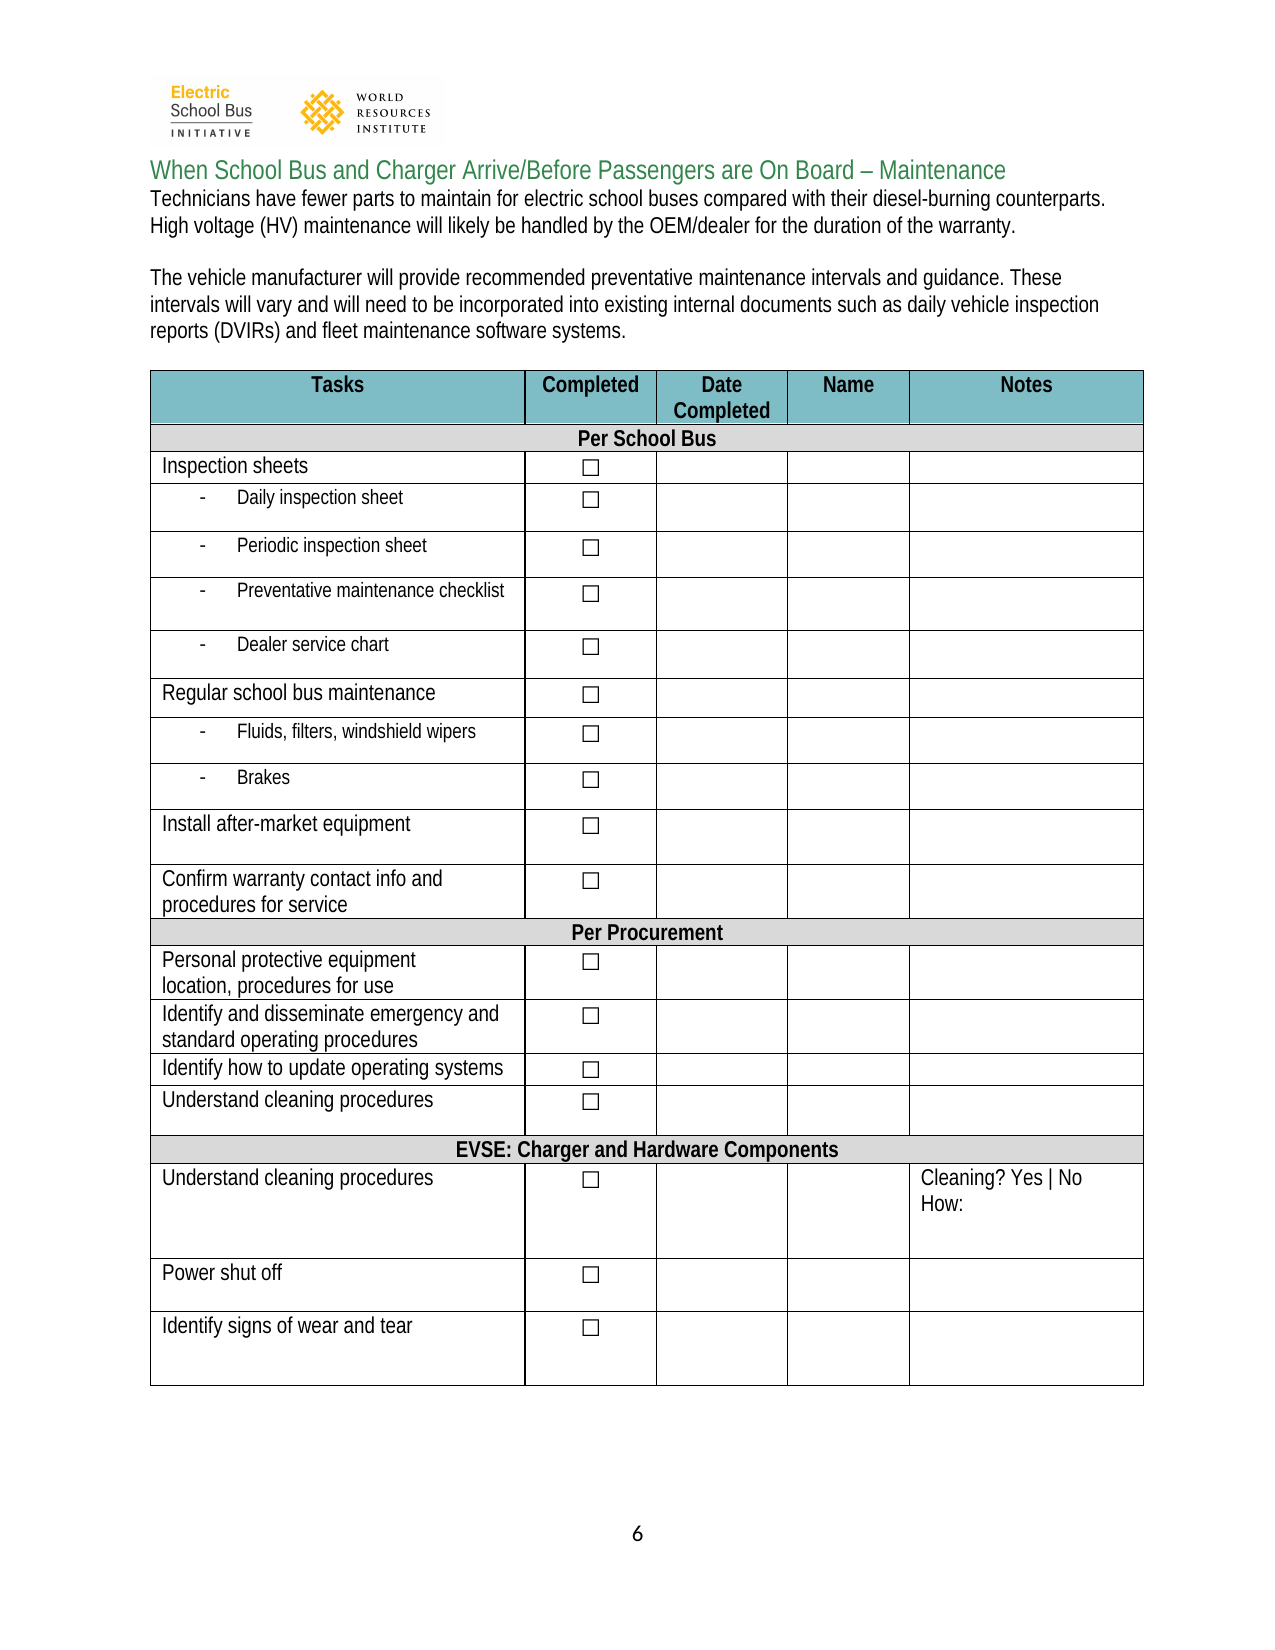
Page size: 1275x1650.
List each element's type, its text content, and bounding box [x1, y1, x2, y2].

table_cell [657, 578, 787, 630]
table_cell [788, 679, 909, 717]
table_cell [657, 718, 787, 763]
table_cell Personal protective equipment location, procedures for use [151, 946, 524, 999]
table_cell Fluids, filters, windshield wipers [151, 718, 524, 763]
table_cell [910, 865, 1143, 918]
picture [150, 75, 445, 147]
table_cell Per Procurement [151, 919, 1143, 945]
table_cell [788, 631, 909, 678]
table_cell [788, 578, 909, 630]
table_cell Periodic inspection sheet [151, 532, 524, 577]
table_header Tasks [151, 371, 524, 423]
table_cell [657, 946, 787, 999]
table_cell Install after-market equipment [151, 810, 524, 864]
table_cell [657, 764, 787, 809]
table_cell Confirm warranty contact info and procedures for service [151, 865, 524, 918]
table_cell [657, 1086, 787, 1135]
table_cell [657, 1054, 787, 1085]
table_cell [788, 1259, 909, 1311]
table_cell [910, 718, 1143, 763]
table_cell [910, 1312, 1143, 1384]
table_cell [788, 718, 909, 763]
table_cell [910, 452, 1143, 483]
table_cell [910, 1054, 1143, 1085]
table_cell [657, 532, 787, 577]
table_cell [657, 452, 787, 483]
table_cell [910, 631, 1143, 678]
table_cell Identify signs of wear and tear [151, 1312, 524, 1384]
table_cell [657, 865, 787, 918]
table_cell [788, 1000, 909, 1052]
text The vehicle manufacturer will provide recommended preventative maintenance intervals and guidance. These intervals will vary and will need to be incorporated into existing internal documents such as daily vehicle inspection reports (DVIRs) and fleet maintenance software systems. [150, 264, 1125, 343]
table_cell [910, 484, 1143, 531]
table_cell [910, 1086, 1143, 1135]
table_cell Understand cleaning procedures [151, 1086, 524, 1135]
table_cell [788, 1054, 909, 1085]
table_header Completed [526, 371, 656, 423]
table_cell Identify how to update operating systems [151, 1054, 524, 1085]
table_cell [657, 631, 787, 678]
text Technicians have fewer parts to maintain for electric school buses compared with their diesel-burning counterparts. High voltage (HV) maintenance will likely be handled by the OEM/dealer for the duration of the warranty. [150, 185, 1125, 238]
table_cell [788, 1312, 909, 1384]
table_cell [788, 1164, 909, 1258]
table_cell [788, 946, 909, 999]
table_cell [788, 865, 909, 918]
table_cell Identify and disseminate emergency and standard operating procedures [151, 1000, 524, 1052]
table_cell [910, 810, 1143, 864]
table_cell [910, 946, 1143, 999]
table_cell Cleaning? Yes | No How: [910, 1164, 1143, 1258]
table_cell [910, 1000, 1143, 1052]
table_cell Brakes [151, 764, 524, 809]
table_header Date Completed [657, 371, 787, 423]
table_cell [910, 532, 1143, 577]
table_cell [788, 532, 909, 577]
table_cell Per School Bus [151, 425, 1143, 451]
table_cell [788, 764, 909, 809]
table_cell [526, 484, 656, 531]
table_cell [657, 484, 787, 531]
table_header Name [788, 371, 909, 423]
table_cell [910, 679, 1143, 717]
table_cell Regular school bus maintenance [151, 679, 524, 717]
table_cell [788, 1086, 909, 1135]
table_cell [657, 1312, 787, 1384]
table_cell Power shut off [151, 1259, 524, 1311]
table_cell EVSE: Charger and Hardware Components [151, 1136, 1143, 1163]
table_cell [910, 764, 1143, 809]
table_cell [657, 810, 787, 864]
table_cell [657, 1164, 787, 1258]
table_cell Preventative maintenance checklist [151, 578, 524, 630]
table_cell [788, 810, 909, 864]
table_header Notes [910, 371, 1143, 423]
subtitle When School Bus and Charger Arrive/Before Passengers are On Board – Maintenance [150, 154, 1125, 185]
table_cell [657, 1000, 787, 1052]
table_cell Inspection sheets [151, 452, 524, 483]
table_cell [788, 452, 909, 483]
table_cell [910, 1259, 1143, 1311]
table_cell Daily inspection sheet [151, 484, 524, 531]
table_cell Dealer service chart [151, 631, 524, 678]
table_cell [788, 484, 909, 531]
table_cell Understand cleaning procedures [151, 1164, 524, 1258]
table_cell [910, 578, 1143, 630]
table_cell [657, 1259, 787, 1311]
table_cell [657, 679, 787, 717]
